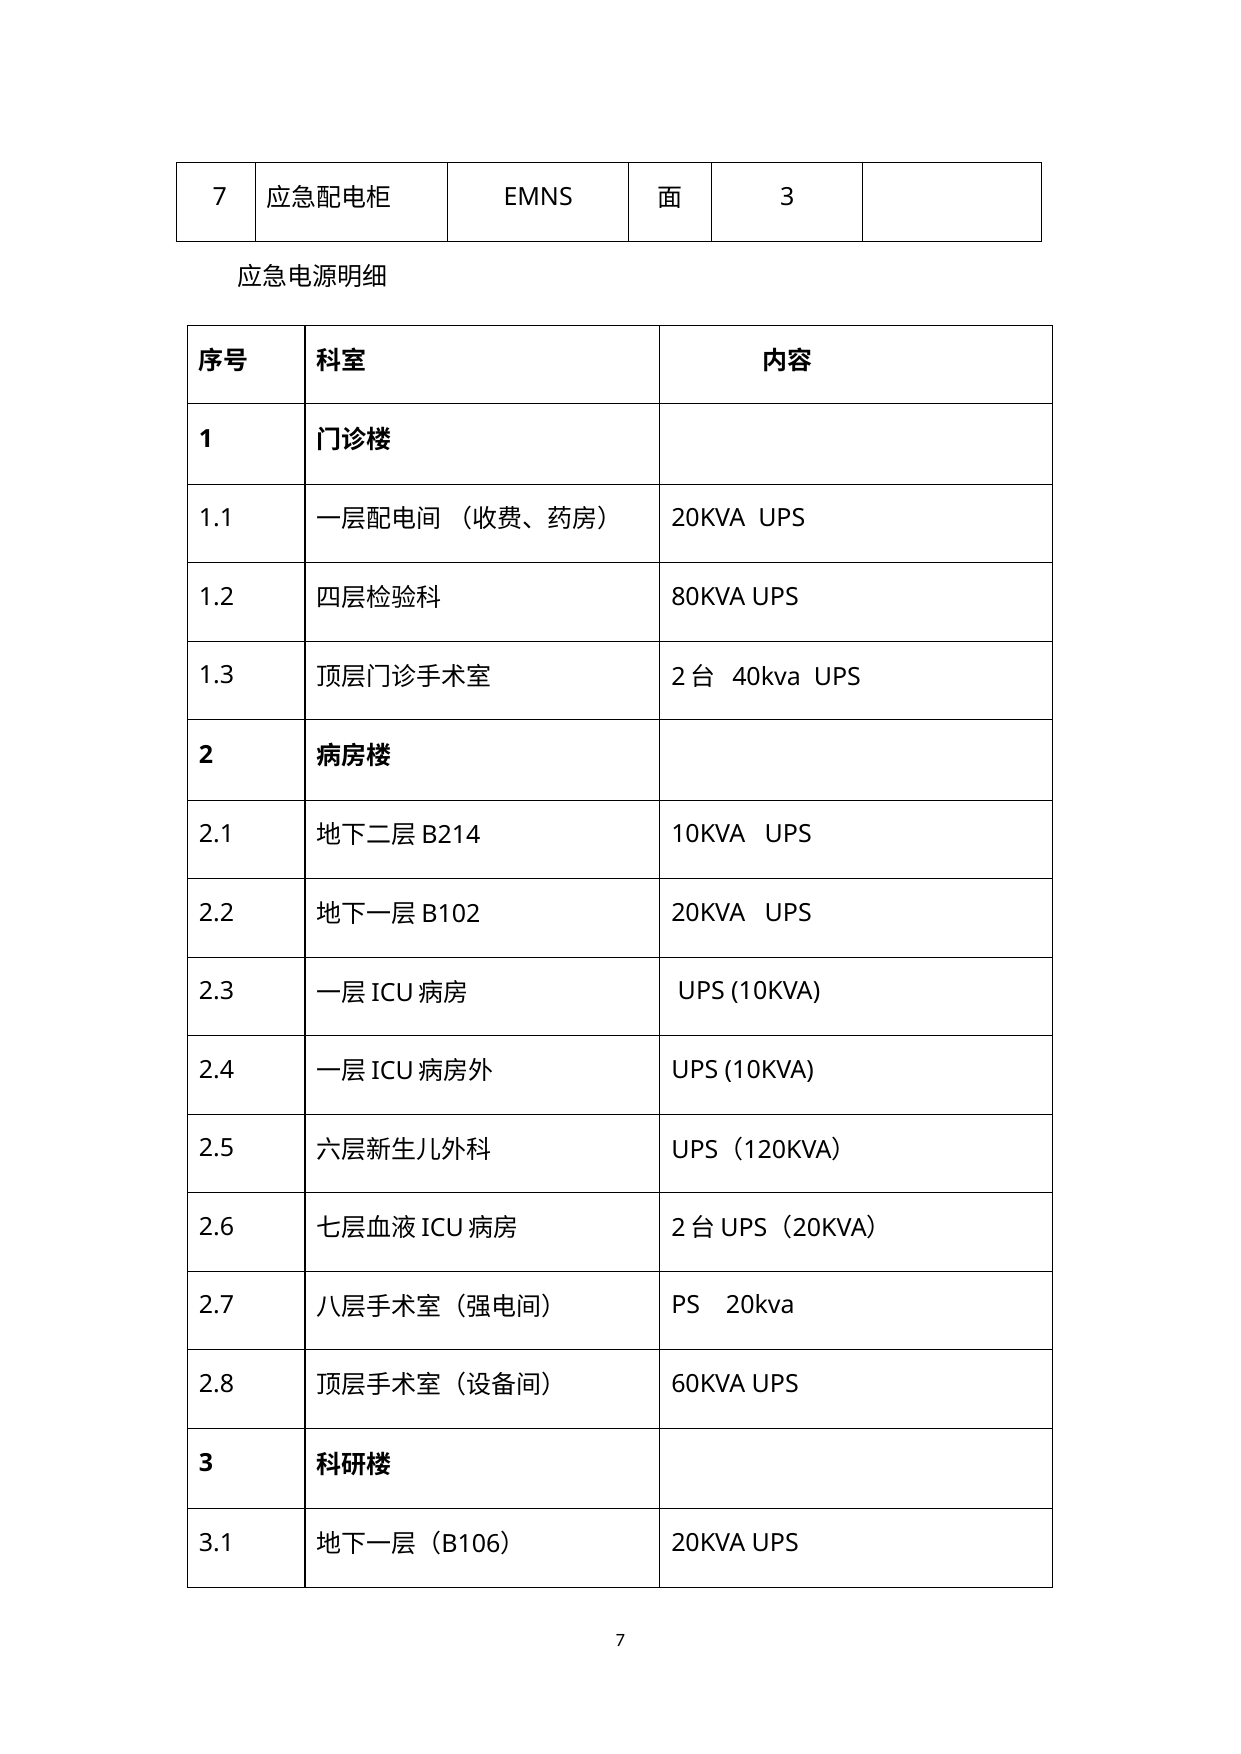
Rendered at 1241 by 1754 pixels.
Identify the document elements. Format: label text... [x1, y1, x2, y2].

table_cell 2台UPS（20KVA） [660, 1193, 1052, 1271]
table_cell 2.3 [188, 958, 304, 1035]
table_cell 八层手术室（强电间） [306, 1272, 659, 1349]
table_cell 四层检验科 [306, 563, 659, 641]
table_cell 顶层门诊手术室 [306, 642, 659, 719]
table_cell UPS (10KVA) [660, 1036, 1052, 1114]
table_cell 2.6 [188, 1193, 304, 1271]
table_cell 病房楼 [306, 720, 659, 799]
table_cell 7 [177, 163, 255, 241]
table_cell 20KVA UPS [660, 1509, 1052, 1587]
table_cell 一层配电间 （收费、药房） [306, 485, 659, 562]
table_cell 面 [629, 163, 711, 241]
table_cell 一层ICU病房外 [306, 1036, 659, 1114]
table_cell 2台 40kva UPS [660, 642, 1052, 719]
table_cell 七层血液ICU病房 [306, 1193, 659, 1271]
table_cell 20KVA UPS [660, 879, 1052, 957]
table_cell 1.2 [188, 563, 304, 641]
table_cell 地下一层B102 [306, 879, 659, 957]
table_cell 2.5 [188, 1115, 304, 1192]
table_cell UPS（120KVA） [660, 1115, 1052, 1192]
table_cell 1.1 [188, 485, 304, 562]
table_cell 60KVA UPS [660, 1350, 1052, 1428]
table_header 内容 [660, 326, 1052, 403]
table_cell [660, 404, 1052, 483]
table_cell 1 [188, 404, 304, 483]
table_cell 2.1 [188, 801, 304, 878]
table_cell [660, 1429, 1052, 1508]
table_cell 3 [712, 163, 862, 241]
table_cell PS 20kva [660, 1272, 1052, 1349]
table_header 序号 [188, 326, 304, 403]
table_cell 3.1 [188, 1509, 304, 1587]
table_cell 地下一层（B106） [306, 1509, 659, 1587]
table_cell 10KVA UPS [660, 801, 1052, 878]
table_cell 80KVA UPS [660, 563, 1052, 641]
table_cell 科研楼 [306, 1429, 659, 1508]
table_cell 一层ICU病房 [306, 958, 659, 1035]
table_cell 地下二层B214 [306, 801, 659, 878]
table_cell 应急配电柜 [256, 163, 447, 241]
table_cell 2.2 [188, 879, 304, 957]
table_cell EMNS [448, 163, 628, 241]
table_cell 2 [188, 720, 304, 799]
table_cell 2.8 [188, 1350, 304, 1428]
table_cell 门诊楼 [306, 404, 659, 483]
table_cell 3 [188, 1429, 304, 1508]
text 应急电源明细 [187, 242, 1053, 307]
table_header 科室 [306, 326, 659, 403]
table_cell [660, 720, 1052, 799]
table_cell 1.3 [188, 642, 304, 719]
table_cell 六层新生儿外科 [306, 1115, 659, 1192]
table_cell 2.7 [188, 1272, 304, 1349]
table_cell 20KVA UPS [660, 485, 1052, 562]
table_cell 2.4 [188, 1036, 304, 1114]
table_cell 顶层手术室（设备间） [306, 1350, 659, 1428]
table_cell UPS (10KVA) [660, 958, 1052, 1035]
